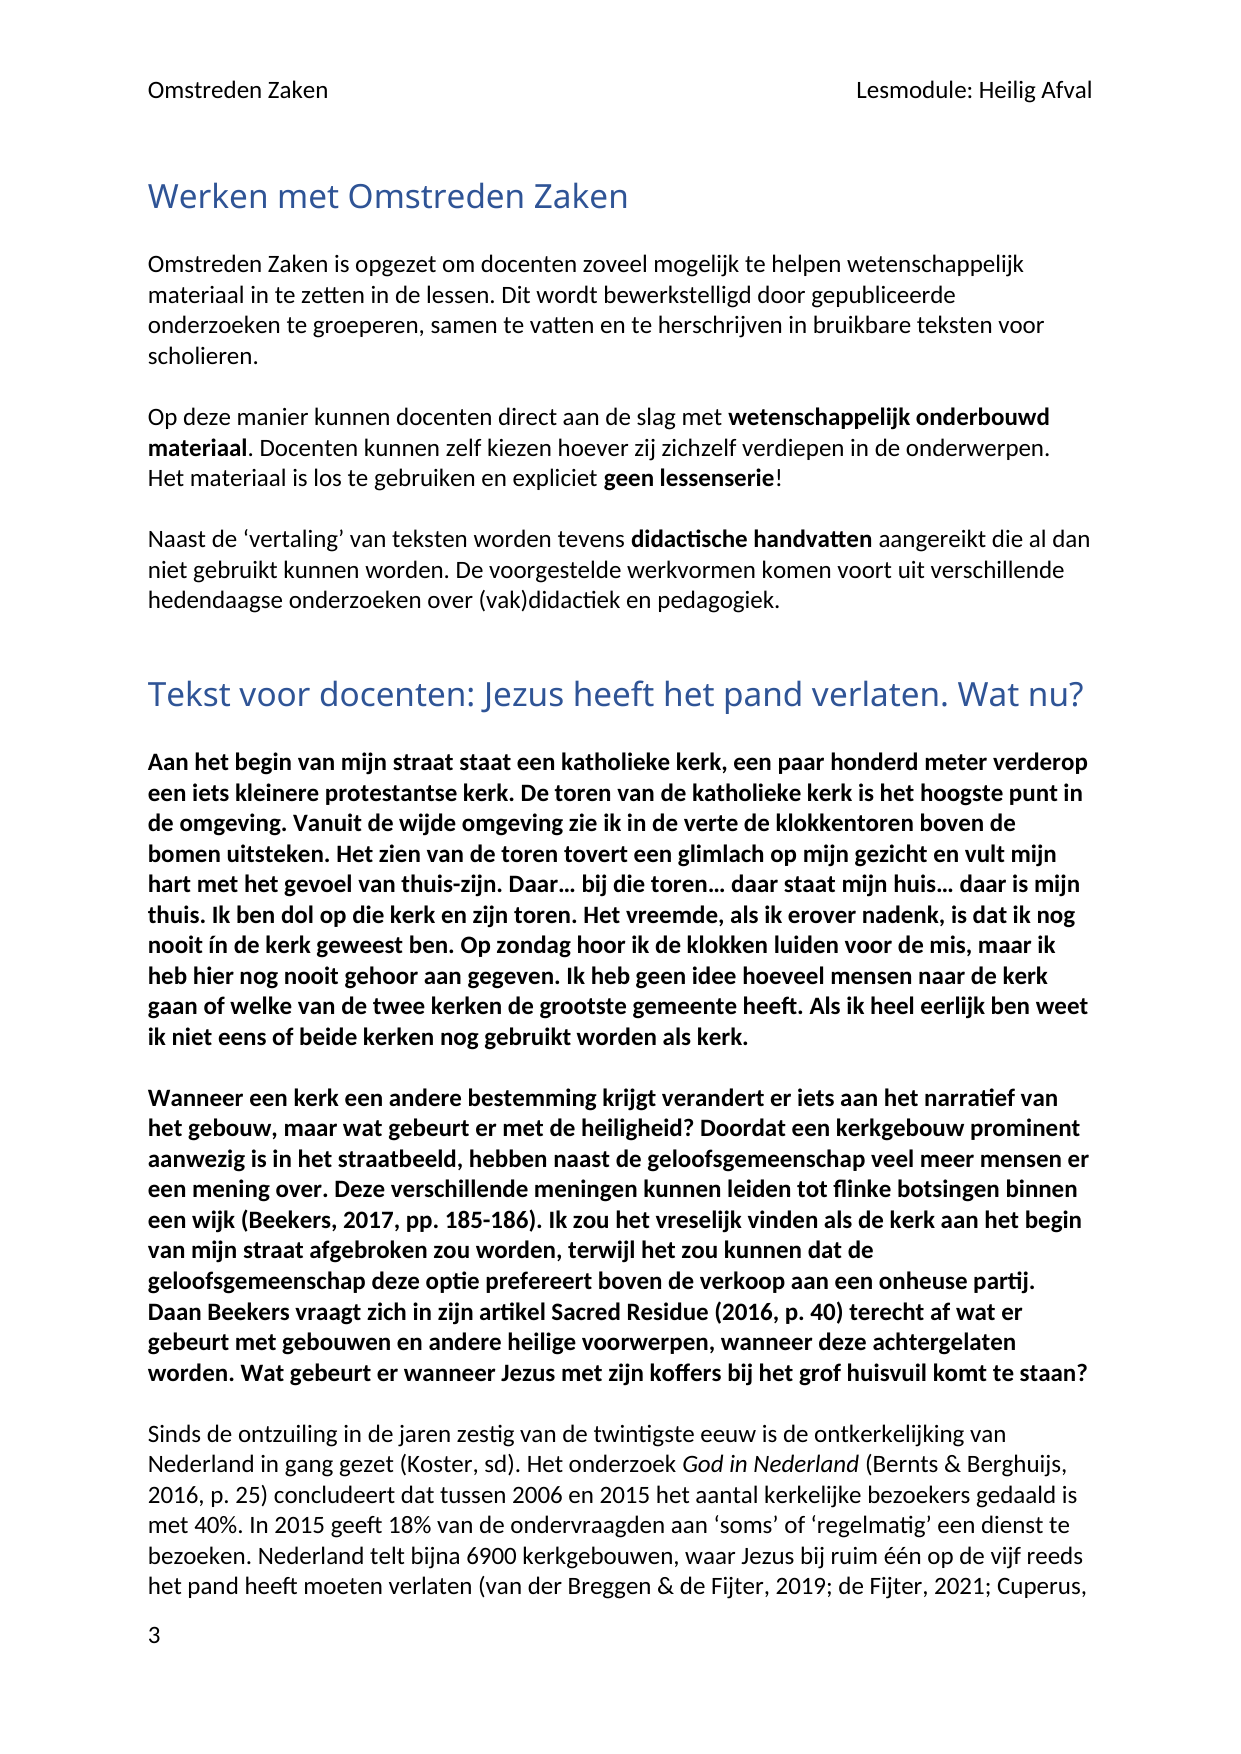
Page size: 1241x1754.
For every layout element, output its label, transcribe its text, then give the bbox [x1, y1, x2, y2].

text Wanneer een kerk een andere bestemming krijgt verandert er iets aan het narratief van het gebouw, maar wat gebeurt er met de heiligheid? Doordat een kerkgebouw prominent aanwezig is in het straatbeeld, hebben naast de geloofsgemeenschap veel meer mensen er een mening over. Deze verschillende meningen kunnen leiden tot flinke botsingen binnen een wijk (Beekers, 2017, pp. 185-186). Ik zou het vreselijk vinden als de kerk aan het begin van mijn straat afgebroken zou worden, terwijl het zou kunnen dat de geloofsgemeenschap deze optie prefereert boven de verkoop aan een onheuse partij. Daan Beekers vraagt zich in zijn artikel Sacred Residue (2016, p. 40) terecht af wat er gebeurt met gebouwen en andere heilige voorwerpen, wanneer deze achtergelaten worden. Wat gebeurt er wanneer Jezus met zijn koffers bij het grof huisvuil komt te staan? [148, 1082, 1093, 1387]
subtitle Tekst voor docenten: Jezus heeft het pand verlaten. Wat nu? [148, 670, 1093, 716]
text Naast de ‘vertaling’ van teksten worden tevens didactische handvatten aangereikt die al dan niet gebruikt kunnen worden. De voorgestelde werkvormen komen voort uit verschillende hedendaagse onderzoeken over (vak)didactiek en pedagogiek. [148, 523, 1093, 615]
text Omstreden Zaken is opgezet om docenten zoveel mogelijk te helpen wetenschappelijk materiaal in te zetten in de lessen. Dit wordt bewerkstelligd door gepubliceerde onderzoeken te groeperen, samen te vatten en te herschrijven in bruikbare teksten voor scholieren. [148, 248, 1093, 371]
text Op deze manier kunnen docenten direct aan de slag met wetenschappelijk onderbouwd materiaal. Docenten kunnen zelf kiezen hoever zij zichzelf verdiepen in de onderwerpen. Het materiaal is los te gebruiken en expliciet geen lessenserie! [148, 401, 1093, 493]
subtitle Werken met Omstreden Zaken [148, 173, 1093, 218]
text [148, 1418, 1093, 1601]
text Aan het begin van mijn straat staat een katholieke kerk, een paar honderd meter verderop een iets kleinere protestantse kerk. De toren van de katholieke kerk is het hoogste punt in de omgeving. Vanuit de wijde omgeving zie ik in de verte de klokkentoren boven de bomen uitsteken. Het zien van de toren tovert een glimlach op mijn gezicht en vult mijn hart met het gevoel van thuis-zijn. Daar… bij die toren… daar staat mijn huis… daar is mijn thuis. Ik ben dol op die kerk en zijn toren. Het vreemde, als ik erover nadenk, is dat ik nog nooit ín de kerk geweest ben. Op zondag hoor ik de klokken luiden voor de mis, maar ik heb hier nog nooit gehoor aan gegeven. Ik heb geen idee hoeveel mensen naar de kerk gaan of welke van de twee kerken de grootste gemeente heeft. Als ik heel eerlijk ben weet ik niet eens of beide kerken nog gebruikt worden als kerk. [148, 746, 1093, 1051]
